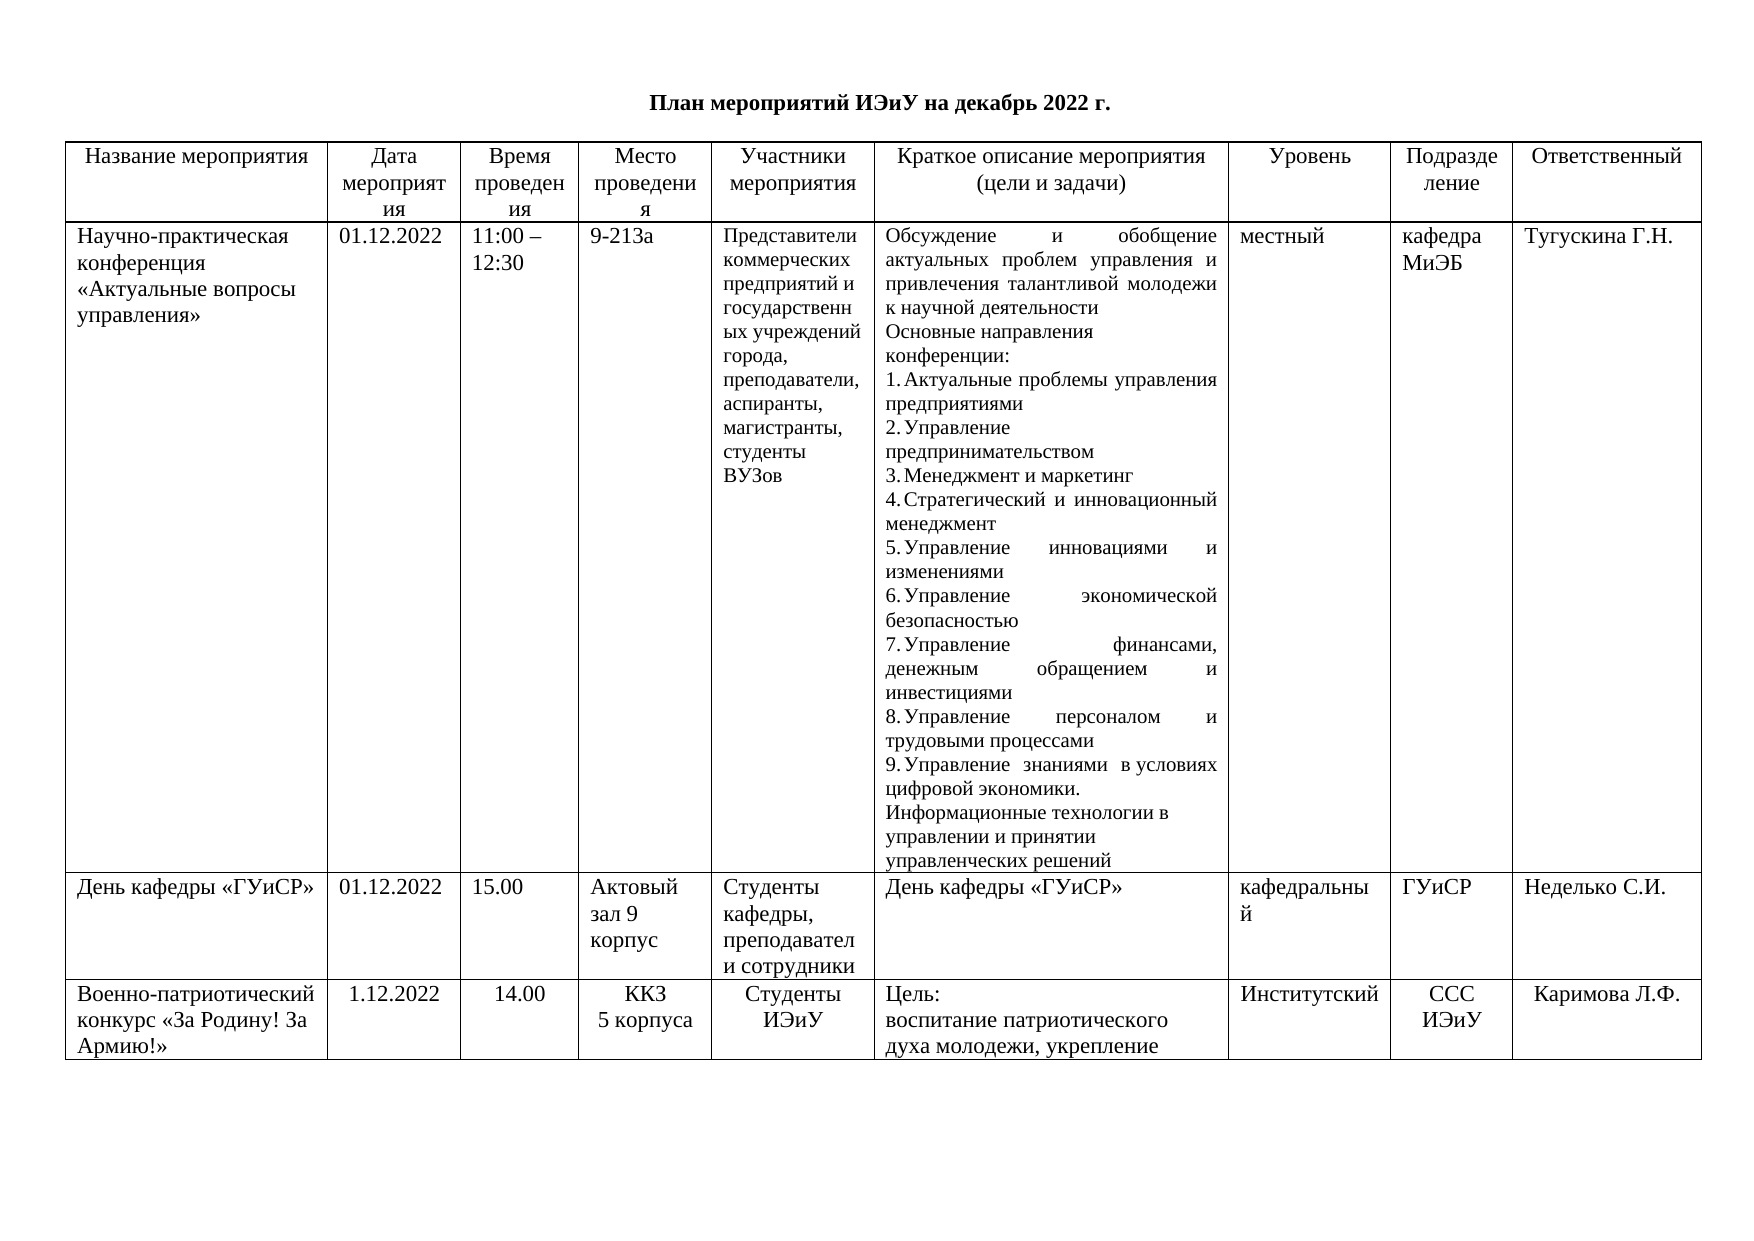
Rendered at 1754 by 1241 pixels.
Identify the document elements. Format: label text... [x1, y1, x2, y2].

table_cell Научно-практическая конференция «Актуальные вопросы управления» [66, 223, 327, 872]
table_cell ССС ИЭиУ [1391, 980, 1512, 1059]
table_cell ГУиСР [1391, 873, 1512, 979]
table_cell 9-213а [579, 223, 711, 872]
table_cell Обсуждение и обобщение актуальных проблем управления и привлечения талантливой молодежи к научной деятельности Основные направления конференции: Актуальные проблемы управления предприятиями Управление предпринимательством Менеджмент и маркетинг Стратегический и инновационный менеджмент Управление инновациями и изменениями Управление экономической безопасностью Управление финансами, денежным обращением и инвестициями Управление персоналом и трудовыми процессами Управление знаниями в условиях цифровой экономики. Информационные технологии в управлении и принятии управленческих решений [875, 223, 1228, 872]
table_cell Студенты ИЭиУ [712, 980, 874, 1059]
table_header Уровень [1229, 143, 1390, 221]
table_header Название мероприятия [66, 143, 327, 221]
table_cell ККЗ 5 корпуса [579, 980, 711, 1059]
table_header Время проведения [461, 143, 578, 221]
table_header Подразделение [1391, 143, 1512, 221]
table_header Краткое описание мероприятия (цели и задачи) [875, 143, 1228, 221]
table_cell Каримова Л.Ф. [1513, 980, 1701, 1059]
table_cell День кафедры «ГУиСР» [875, 873, 1228, 979]
table_cell кафедра МиЭБ [1391, 223, 1512, 872]
table_cell Студенты кафедры, преподаватели сотрудники [712, 873, 874, 979]
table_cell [66, 980, 327, 1059]
table_cell кафедральный [1229, 873, 1390, 979]
table_cell 01.12.2022 [328, 873, 460, 979]
table_cell 15.00 [461, 873, 578, 979]
table_cell 11:00 – 12:30 [461, 223, 578, 872]
table_cell 01.12.2022 [328, 223, 460, 872]
table_header Место проведения [579, 143, 711, 221]
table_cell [875, 980, 1228, 1059]
table_cell Тугускина Г.Н. [1513, 223, 1701, 872]
table_cell День кафедры «ГУиСР» [66, 873, 327, 979]
table_header Участники мероприятия [712, 143, 874, 221]
table_header Дата мероприятия [328, 143, 460, 221]
table_cell Актовый зал 9 корпус [579, 873, 711, 979]
table_cell Неделько С.И. [1513, 873, 1701, 979]
text План мероприятий ИЭиУ на декабрь 2022 г. [77, 89, 1683, 115]
table_cell 1.12.2022 [328, 980, 460, 1059]
table_cell 14.00 [461, 980, 578, 1059]
table_cell Представители коммерческих предприятий и государственных учреждений города, преподаватели, аспиранты, магистранты, студенты ВУЗов [712, 223, 874, 872]
table_cell Институтский [1229, 980, 1390, 1059]
table_header Ответственный [1513, 143, 1701, 221]
table_cell местный [1229, 223, 1390, 872]
